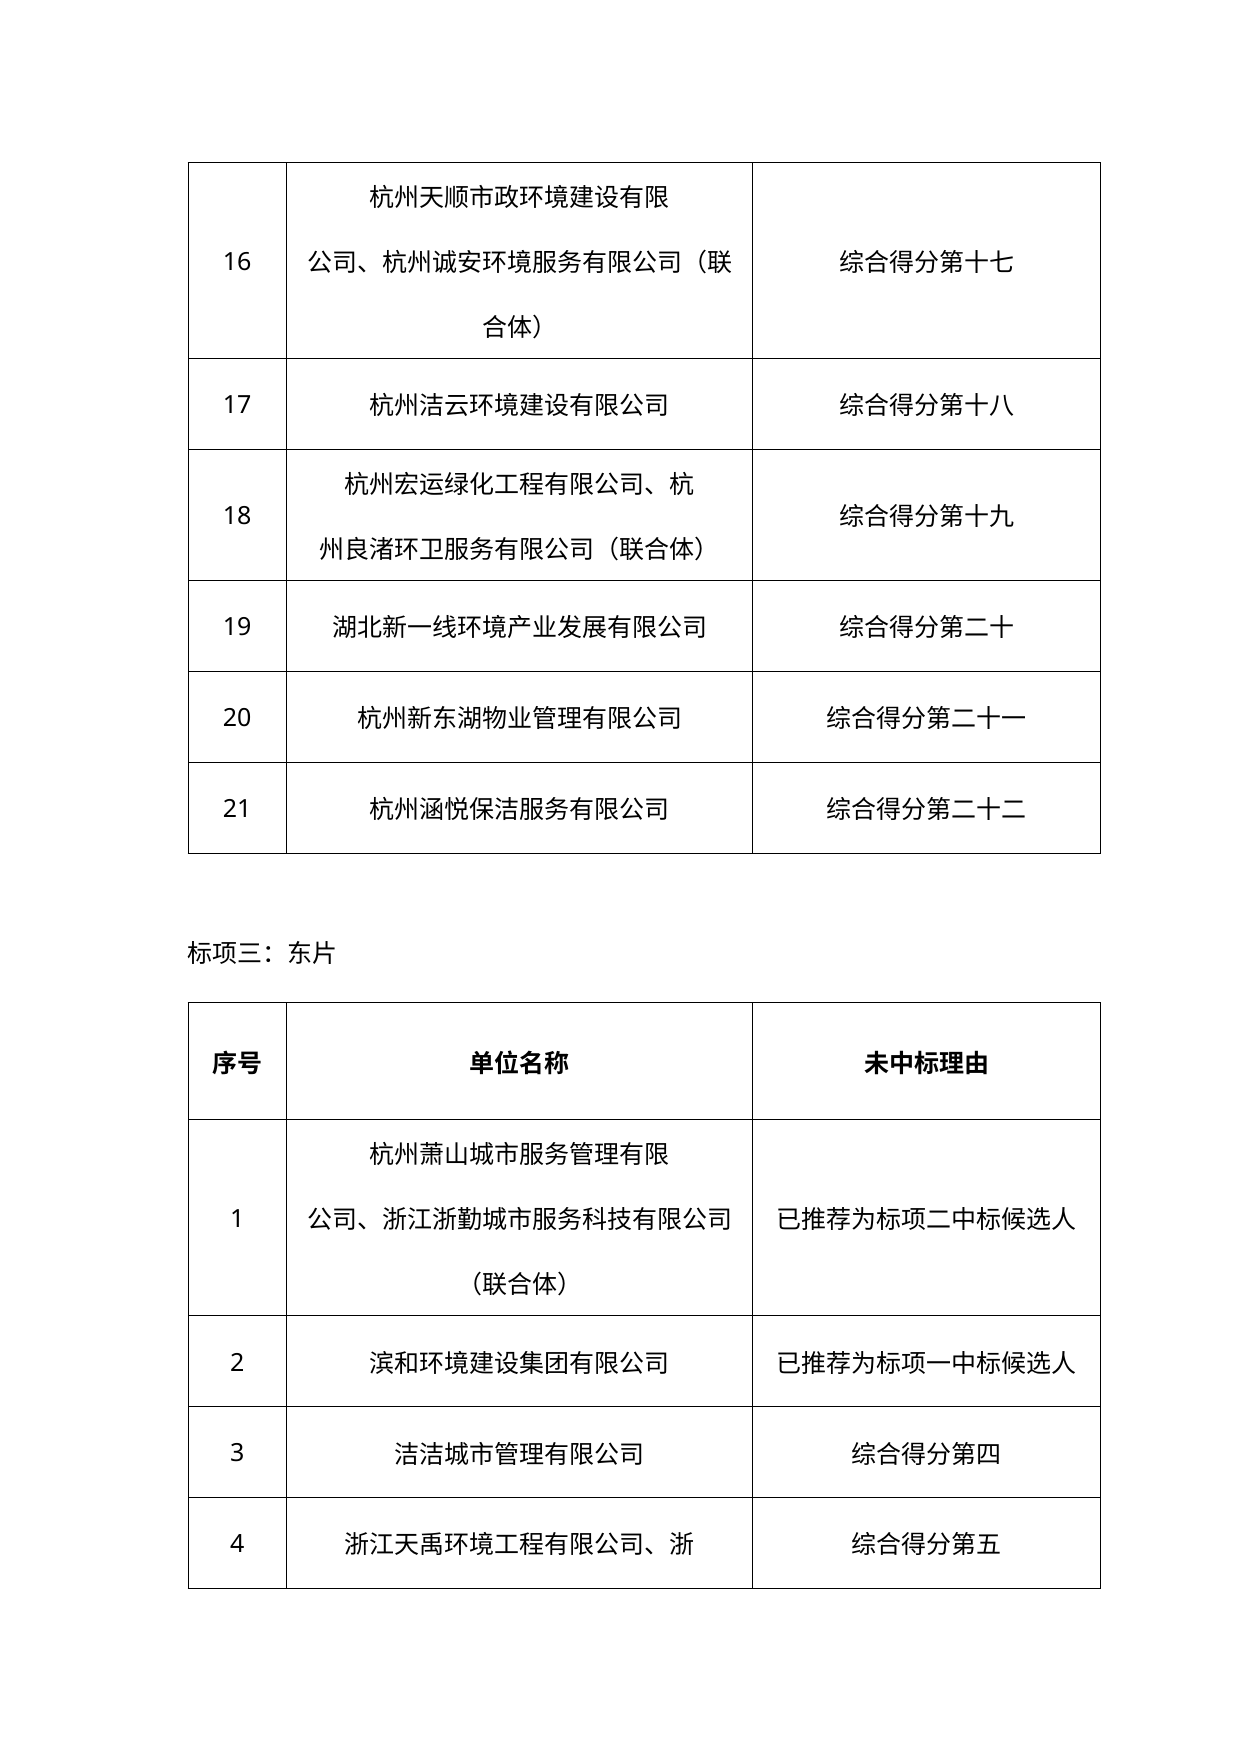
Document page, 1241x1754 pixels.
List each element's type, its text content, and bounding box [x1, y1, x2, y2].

table_cell 1 [189, 1120, 286, 1315]
table_cell 已推荐为标项一中标候选人 [753, 1316, 1100, 1406]
table_header 未中标理由 [753, 1003, 1100, 1119]
table_cell 洁洁城市管理有限公司 [287, 1407, 752, 1497]
table_cell 综合得分第十八 [753, 359, 1100, 449]
table_cell 杭州新东湖物业管理有限公司 [287, 672, 752, 762]
table_cell 杭州涵悦保洁服务有限公司 [287, 763, 752, 853]
table_cell 滨和环境建设集团有限公司 [287, 1316, 752, 1406]
table_cell 综合得分第十七 [753, 163, 1100, 358]
table_cell 2 [189, 1316, 286, 1406]
table_cell 16 [189, 163, 286, 358]
table_cell 杭州宏运绿化工程有限公司、杭 州良渚环卫服务有限公司（联合体） [287, 450, 752, 580]
table_cell 杭州洁云环境建设有限公司 [287, 359, 752, 449]
table_cell 19 [189, 581, 286, 671]
table_cell 21 [189, 763, 286, 853]
table_cell 18 [189, 450, 286, 580]
table_header 序号 [189, 1003, 286, 1119]
table_cell 17 [189, 359, 286, 449]
table_cell 综合得分第二十二 [753, 763, 1100, 853]
table_cell 已推荐为标项二中标候选人 [753, 1120, 1100, 1315]
table_cell 4 [189, 1498, 286, 1588]
text 标项三：东片 [187, 919, 1053, 984]
table_cell 综合得分第四 [753, 1407, 1100, 1497]
table_cell 综合得分第五 [753, 1498, 1100, 1588]
table_cell 20 [189, 672, 286, 762]
table_header 单位名称 [287, 1003, 752, 1119]
table_cell 综合得分第十九 [753, 450, 1100, 580]
table_cell 湖北新一线环境产业发展有限公司 [287, 581, 752, 671]
table_cell 综合得分第二十 [753, 581, 1100, 671]
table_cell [287, 1498, 752, 1588]
table_cell 综合得分第二十一 [753, 672, 1100, 762]
table_cell 3 [189, 1407, 286, 1497]
table_cell 杭州天顺市政环境建设有限 公司、杭州诚安环境服务有限公司（联合体） [287, 163, 752, 358]
table_cell 杭州萧山城市服务管理有限 公司、浙江浙勤城市服务科技有限公司（联合体） [287, 1120, 752, 1315]
